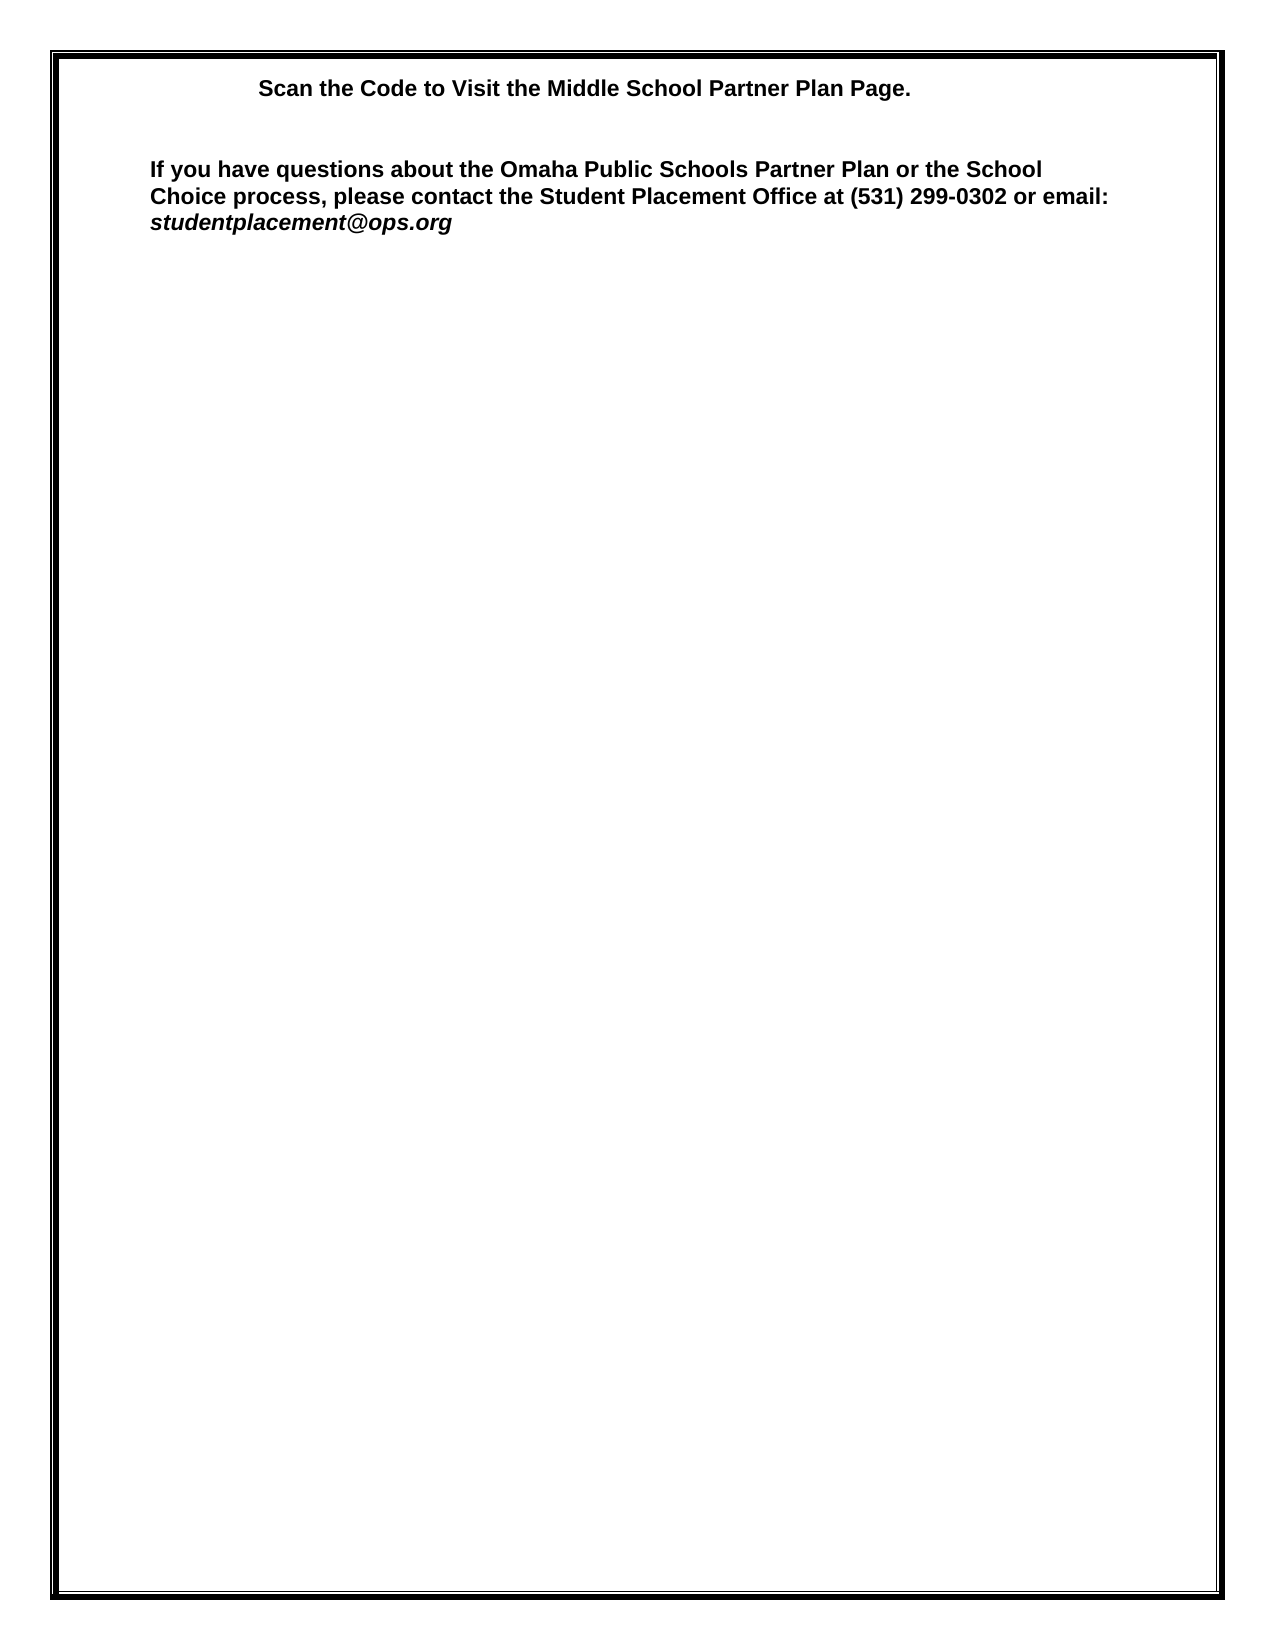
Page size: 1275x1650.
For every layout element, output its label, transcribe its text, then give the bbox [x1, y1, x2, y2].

text If you have questions about the Omaha Public Schools Partner Plan or the School Choice process, please contact the Student Placement Office at (531) 299-0302 or email: studentplacement@ops.org [150, 156, 1125, 236]
text Scan the Code to Visit the Middle School Partner Plan Page. [150, 75, 1125, 101]
